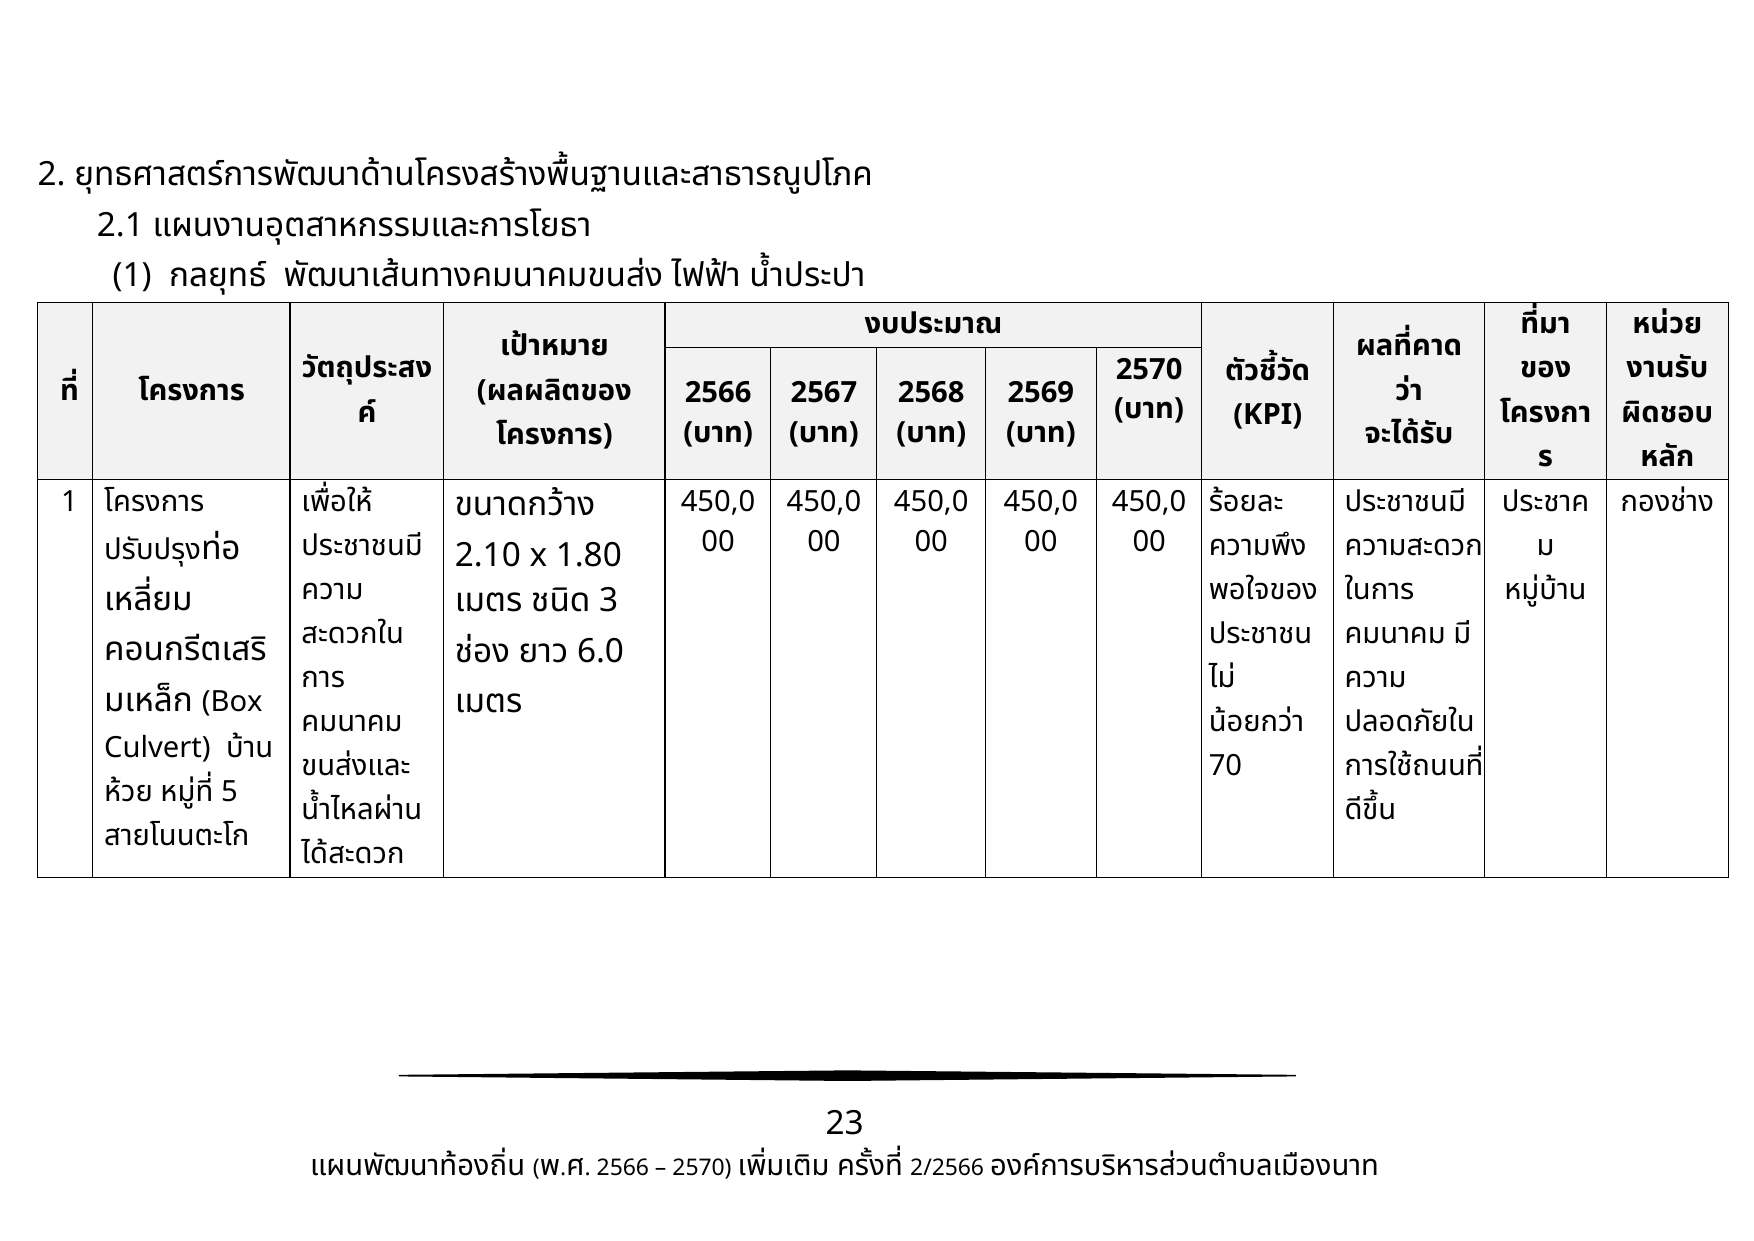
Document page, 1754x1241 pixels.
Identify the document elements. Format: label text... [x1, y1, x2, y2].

table_cell 450,000 [1097, 480, 1201, 877]
table_cell 450,000 [986, 480, 1096, 877]
table_cell ประชาชนมีความสะดวกในการคมนาคม มีความปลอดภัยในการใช้ถนนที่ดีขึ้น [1334, 480, 1484, 877]
table_header ที่ [38, 303, 92, 479]
table_cell 2566 (บาท) [666, 348, 770, 479]
table_cell 2569 (บาท) [986, 348, 1096, 479]
table_header ผลที่คาดว่า จะได้รับ [1334, 303, 1484, 479]
table_header เป้าหมาย (ผลผลิตของโครงการ) [444, 303, 664, 479]
table_cell 2567 (บาท) [771, 348, 876, 479]
table_cell 2570 (บาท) [1097, 348, 1201, 479]
table_cell 2568 (บาท) [877, 348, 985, 479]
table_cell 450,000 [877, 480, 985, 877]
table_cell เพื่อให้ประชาชนมีความสะดวกในการคมนาคมขนส่งและน้ำไหลผ่านได้สะดวก [291, 480, 443, 877]
text (1) กลยุทธ์ พัฒนาเส้นทางคมนาคมขนส่ง ไฟฟ้า น้ำประปา [37, 251, 1621, 302]
table_cell 450,000 [771, 480, 876, 877]
table_header วัตถุประสงค์ [291, 303, 443, 479]
table_cell โครงการปรับปรุงท่อเหลี่ยมคอนกรีตเสริมเหล็ก (Box Culvert) บ้านห้วย หมู่ที่ 5 สายโนนตะโก [93, 480, 289, 877]
table_cell 1 [38, 480, 92, 877]
table_header ตัวชี้วัด (KPI) [1202, 303, 1333, 479]
table_cell ร้อยละความพึงพอใจของ ประชาชนไม่ น้อยกว่า 70 [1202, 480, 1333, 877]
table_cell 450,000 [666, 480, 770, 877]
table_header ที่มาของโครงการ [1485, 303, 1606, 479]
table_cell กองช่าง [1607, 480, 1728, 877]
table_header งบประมาณ [666, 303, 1201, 347]
table_cell ขนาดกว้าง 2.10 x 1.80 เมตร ชนิด 3 ช่อง ยาว 6.0 เมตร [444, 480, 664, 877]
table_cell ประชาคมหมู่บ้าน [1485, 480, 1606, 877]
table_header หน่วยงานรับผิดชอบหลัก [1607, 303, 1728, 479]
text 2.1 แผนงานอุตสาหกรรมและการโยธา [37, 201, 1621, 251]
text 2. ยุทธศาสตร์การพัฒนาด้านโครงสร้างพื้นฐานและสาธารณูปโภค [37, 150, 1621, 201]
table_header โครงการ [93, 303, 289, 479]
